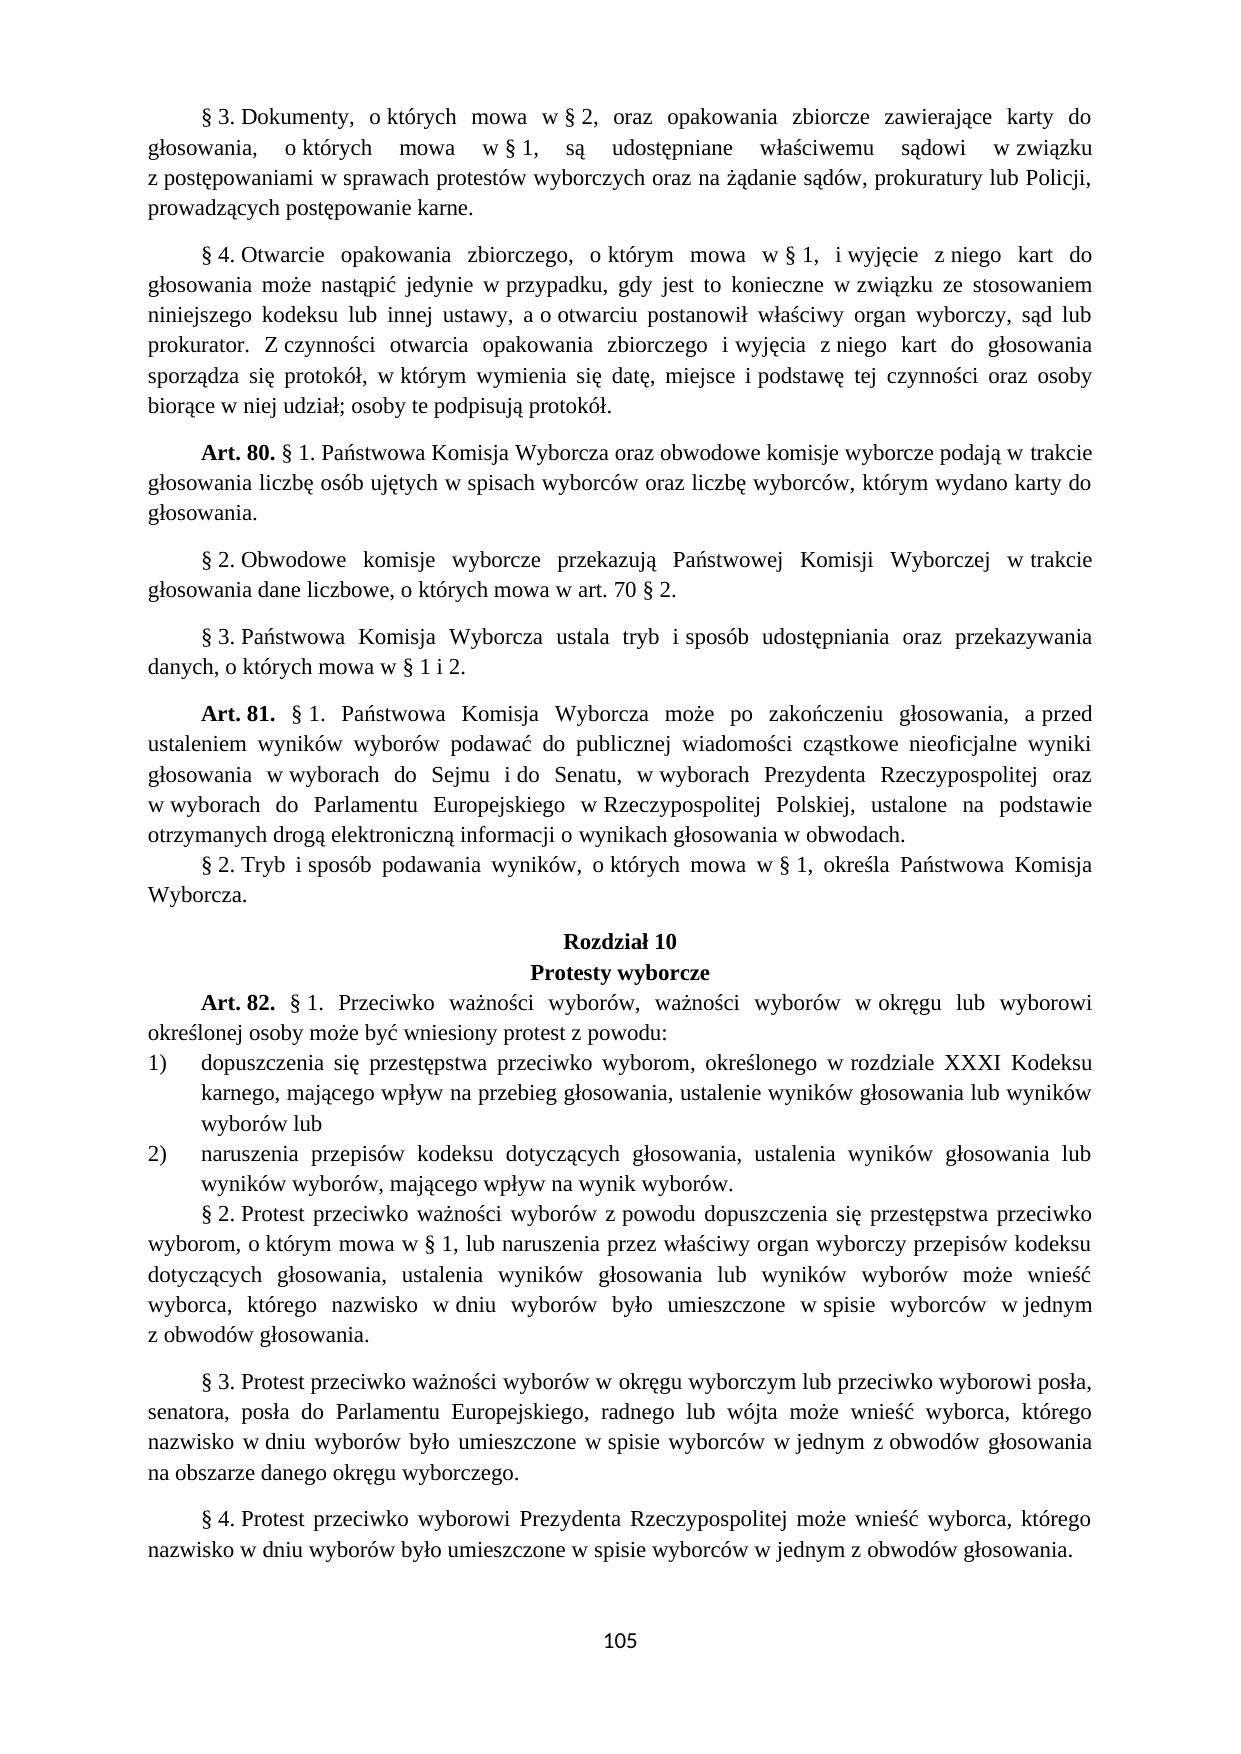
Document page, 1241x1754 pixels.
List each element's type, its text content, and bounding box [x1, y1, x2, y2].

text § 3. Protest przeciwko ważności wyborów w okręgu wyborczym lub przeciwko wyborowi posła, senatora, posła do Parlamentu Europejskiego, radnego lub wójta może wnieść wyborca, którego nazwisko w dniu wyborów było umieszczone w spisie wyborców w jednym z obwodów głosowania na obszarze danego okręgu wyborczego. [148, 1368, 1093, 1485]
text 1) dopuszczenia się przestępstwa przeciwko wyborom, określonego w rozdziale XXXI Kodeksu karnego, mającego wpływ na przebieg głosowania, ustalenie wyników głosowania lub wyników wyborów lub [148, 1049, 1093, 1136]
text § 3. Państwowa Komisja Wyborcza ustala tryb i sposób udostępniania oraz przekazywania danych, o których mowa w § 1 i 2. [148, 623, 1093, 680]
text § 4. Protest przeciwko wyborowi Prezydenta Rzeczypospolitej może wnieść wyborca, którego nazwisko w dniu wyborów było umieszczone w spisie wyborców w jednym z obwodów głosowania. [148, 1506, 1093, 1562]
text Art. 81. § 1. Państwowa Komisja Wyborcza może po zakończeniu głosowania, a przed ustaleniem wyników wyborów podawać do publicznej wiadomości cząstkowe nieoficjalne wyniki głosowania w wyborach do Sejmu i do Senatu, w wyborach Prezydenta Rzeczypospolitej oraz w wyborach do Parlamentu Europejskiego w Rzeczypospolitej Polskiej, ustalone na podstawie otrzymanych drogą elektroniczną informacji o wynikach głosowania w obwodach. [148, 700, 1093, 847]
text Rozdział 10 [148, 928, 1093, 955]
text 2) naruszenia przepisów kodeksu dotyczących głosowania, ustalenia wyników głosowania lub wyników wyborów, mającego wpływ na wynik wyborów. [148, 1140, 1093, 1196]
text § 4. Otwarcie opakowania zbiorczego, o którym mowa w § 1, i wyjęcie z niego kart do głosowania może nastąpić jedynie w przypadku, gdy jest to konieczne w związku ze stosowaniem niniejszego kodeksu lub innej ustawy, a o otwarciu postanowił właściwy organ wyborczy, sąd lub prokurator. Z czynności otwarcia opakowania zbiorczego i wyjęcia z niego kart do głosowania sporządza się protokół, w którym wymienia się datę, miejsce i podstawę tej czynności oraz osoby biorące w niej udział; osoby te podpisują protokół. [148, 241, 1093, 418]
text Art. 80. § 1. Państwowa Komisja Wyborcza oraz obwodowe komisje wyborcze podają w trakcie głosowania liczbę osób ujętych w spisach wyborców oraz liczbę wyborców, którym wydano karty do głosowania. [148, 439, 1093, 526]
text Protesty wyborcze [148, 959, 1093, 985]
text Art. 82. § 1. Przeciwko ważności wyborów, ważności wyborów w okręgu lub wyborowi określonej osoby może być wniesiony protest z powodu: [148, 989, 1093, 1045]
text § 2. Tryb i sposób podawania wyników, o których mowa w § 1, określa Państwowa Komisja Wyborcza. [148, 851, 1093, 908]
text § 2. Obwodowe komisje wyborcze przekazują Państwowej Komisji Wyborczej w trakcie głosowania dane liczbowe, o których mowa w art. 70 § 2. [148, 546, 1093, 603]
text § 3. Dokumenty, o których mowa w § 2, oraz opakowania zbiorcze zawierające karty do głosowania, o których mowa w § 1, są udostępniane właściwemu sądowi w związku z postępowaniami w sprawach protestów wyborczych oraz na żądanie sądów, prokuratury lub Policji, prowadzących postępowanie karne. [148, 103, 1093, 220]
text § 2. Protest przeciwko ważności wyborów z powodu dopuszczenia się przestępstwa przeciwko wyborom, o którym mowa w § 1, lub naruszenia przez właściwy organ wyborczy przepisów kodeksu dotyczących głosowania, ustalenia wyników głosowania lub wyników wyborów może wnieść wyborca, którego nazwisko w dniu wyborów było umieszczone w spisie wyborców w jednym z obwodów głosowania. [148, 1200, 1093, 1347]
